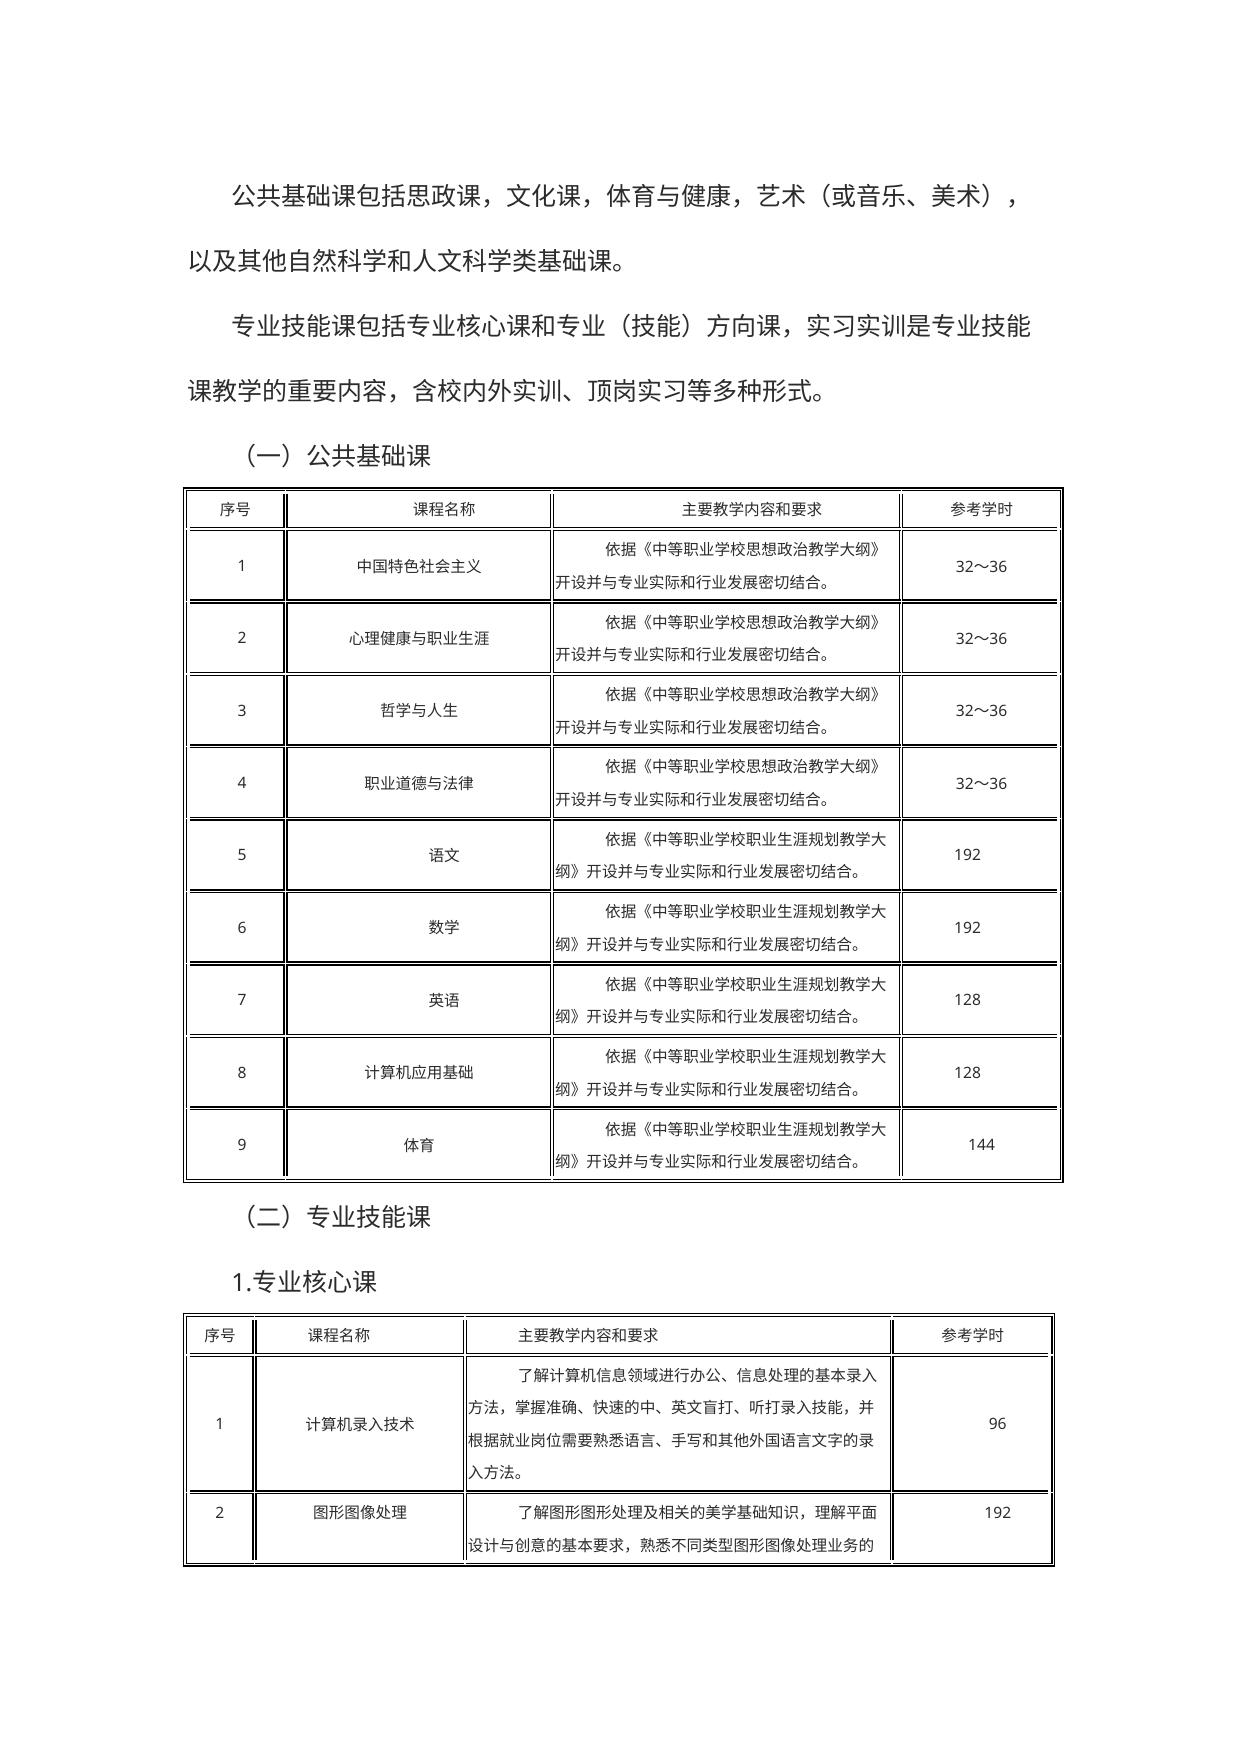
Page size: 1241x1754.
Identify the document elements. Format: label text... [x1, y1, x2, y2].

table_cell 依据《中等职业学校职业生涯规划教学大纲》开设并与专业实际和行业发展密切结合。 [554, 966, 899, 1034]
table_cell 96 [892, 1353, 1053, 1490]
table_cell 4 [185, 744, 286, 816]
table_header 课程名称 [286, 489, 552, 527]
table_header 课程名称 [255, 1314, 465, 1353]
table_cell 英语 [288, 966, 550, 1034]
table_cell 中国特色社会主义 [288, 531, 550, 599]
table_header 主要教学内容和要求 [552, 491, 901, 527]
table_cell 依据《中等职业学校职业生涯规划教学大纲》开设并与专业实际和行业发展密切结合。 [552, 1110, 901, 1178]
table_cell 了解计算机信息领域进行办公、信息处理的基本录入方法，掌握准确、快速的中、英文盲打、听打录入技能，并根据就业岗位需要熟悉语言、手写和其他外国语言文字的录入方法。 [467, 1357, 890, 1490]
table_cell 3 [185, 672, 286, 744]
table_cell 职业道德与法律 [288, 748, 550, 816]
table_cell 8 [185, 1034, 286, 1106]
table_cell 2 [185, 599, 286, 672]
table_cell 2 [187, 1490, 254, 1562]
table_cell 计算机应用基础 [288, 1038, 550, 1106]
table_header 主要教学内容和要求 [465, 1314, 892, 1353]
table_cell 计算机录入技术 [257, 1357, 463, 1490]
table_cell 7 [185, 961, 286, 1034]
table_cell 32～36 [901, 672, 1062, 744]
table_cell 192 [901, 816, 1062, 889]
table_header 序号 [187, 1317, 254, 1353]
table_cell 哲学与人生 [288, 676, 550, 744]
table_cell 依据《中等职业学校职业生涯规划教学大纲》开设并与专业实际和行业发展密切结合。 [554, 893, 899, 961]
text （二）专业技能课 [187, 1183, 1053, 1248]
table_cell 心理健康与职业生涯 [288, 604, 550, 672]
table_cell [465, 1490, 892, 1562]
text 1.专业核心课 [187, 1248, 1053, 1313]
table_cell 图形图像处理 [255, 1490, 465, 1562]
table_cell 依据《中等职业学校思想政治教学大纲》开设并与专业实际和行业发展密切结合。 [554, 748, 899, 816]
text 专业技能课包括专业核心课和专业（技能）方向课，实习实训是专业技能课教学的重要内容，含校内外实训、顶岗实习等多种形式。 [187, 292, 1053, 422]
table_cell 依据《中等职业学校职业生涯规划教学大纲》开设并与专业实际和行业发展密切结合。 [554, 821, 899, 889]
table_cell 128 [901, 961, 1062, 1034]
table_cell 1 [185, 1353, 254, 1490]
table_cell 数学 [288, 893, 550, 961]
table_cell 依据《中等职业学校思想政治教学大纲》开设并与专业实际和行业发展密切结合。 [554, 676, 899, 744]
table_cell 32～36 [901, 744, 1062, 816]
table_cell 32～36 [901, 527, 1062, 599]
table_cell 192 [892, 1490, 1052, 1562]
table_cell 体育 [286, 1106, 552, 1178]
text 公共基础课包括思政课，文化课，体育与健康，艺术（或音乐、美术），以及其他自然科学和人文科学类基础课。 [187, 162, 1053, 292]
table_cell 144 [901, 1106, 1060, 1178]
table_cell 依据《中等职业学校思想政治教学大纲》开设并与专业实际和行业发展密切结合。 [554, 531, 899, 599]
table_header 参考学时 [901, 491, 1060, 527]
table_cell 语文 [288, 821, 550, 889]
table_cell 32～36 [901, 599, 1062, 672]
text （一）公共基础课 [187, 422, 1053, 487]
table_header 序号 [185, 489, 286, 527]
table_cell 192 [903, 889, 1060, 961]
table_cell 1 [185, 527, 286, 599]
table_cell 依据《中等职业学校职业生涯规划教学大纲》开设并与专业实际和行业发展密切结合。 [554, 1038, 899, 1106]
table_cell 128 [901, 1034, 1062, 1106]
table_cell 依据《中等职业学校思想政治教学大纲》开设并与专业实际和行业发展密切结合。 [554, 604, 899, 672]
table_cell 5 [185, 816, 286, 889]
table_cell 9 [187, 1106, 286, 1178]
table_header 参考学时 [892, 1317, 1051, 1353]
table_cell 6 [187, 889, 284, 961]
